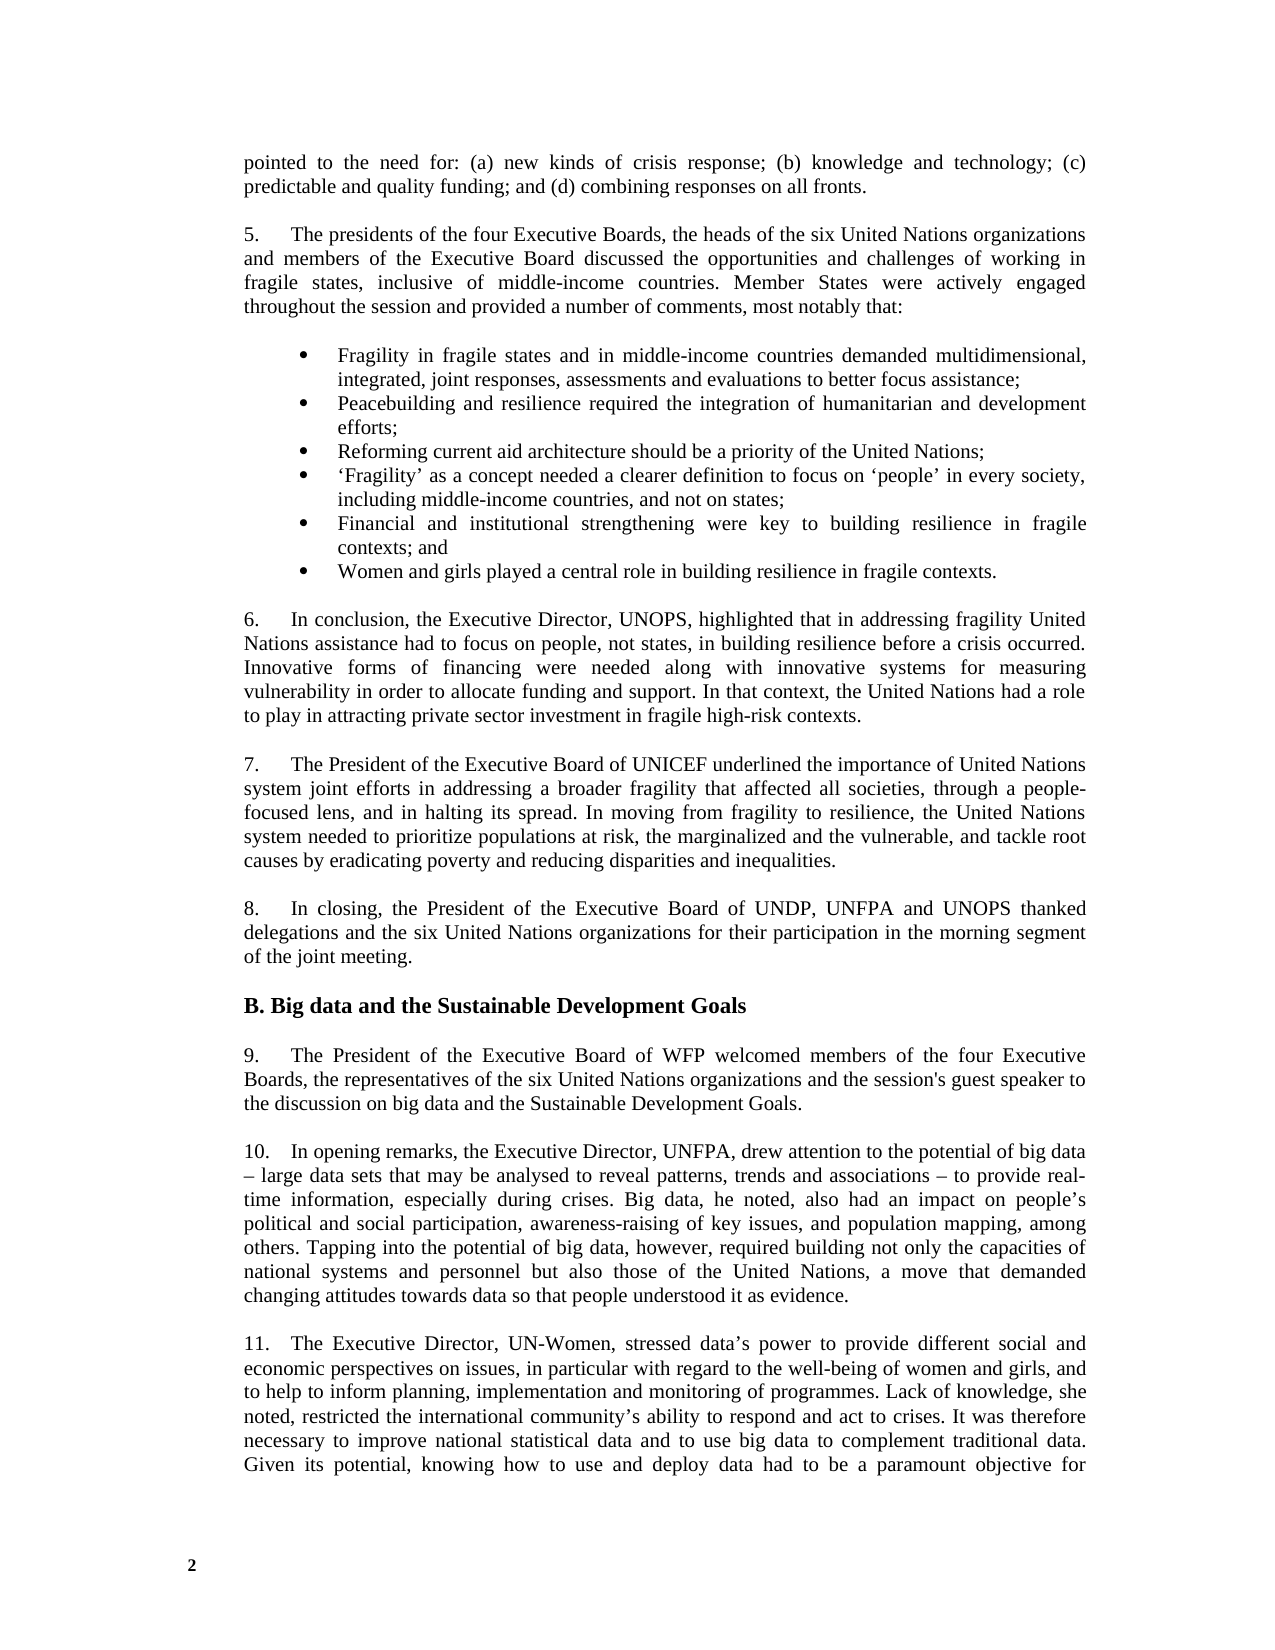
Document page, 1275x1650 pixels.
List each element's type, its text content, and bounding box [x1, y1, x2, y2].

list Peacebuilding and resilience required the integration of humanitarian and development efforts; [300, 391, 1087, 439]
list In closing, the President of the Executive Board of UNDP, UNFPA and UNOPS thanked delegations and the six United Nations organizations for their participation in the morning segment of the joint meeting. [244, 896, 1087, 968]
list In opening remarks, the Executive Director, UNFPA, drew attention to the potential of big data – large data sets that may be analysed to reveal patterns, trends and associations – to provide real-time information, especially during crises. Big data, he noted, also had an impact on people’s political and social participation, awareness-raising of key issues, and population mapping, among others. Tapping into the potential of big data, however, required building not only the capacities of national systems and personnel but also those of the United Nations, a move that demanded changing attitudes towards data so that people understood it as evidence. [244, 1139, 1087, 1307]
list Reforming current aid architecture should be a priority of the United Nations; [300, 439, 1087, 463]
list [244, 1331, 1087, 1476]
list The President of the Executive Board of WFP welcomed members of the four Executive Boards, the representatives of the six United Nations organizations and the session's guest speaker to the discussion on big data and the Sustainable Development Goals. [244, 1043, 1087, 1115]
list Fragility in fragile states and in middle-income countries demanded multidimensional, integrated, joint responses, assessments and evaluations to better focus assistance; [300, 342, 1087, 391]
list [244, 150, 1087, 198]
list In conclusion, the Executive Director, UNOPS, highlighted that in addressing fragility United Nations assistance had to focus on people, not states, in building resilience before a crisis occurred. Innovative forms of financing were needed along with innovative systems for measuring vulnerability in order to allocate funding and support. In that context, the United Nations had a role to play in attracting private sector investment in fragile high-risk contexts. [244, 607, 1087, 727]
text B. Big data and the Sustainable Development Goals [244, 992, 1087, 1018]
list Women and girls played a central role in building resilience in fragile contexts. [300, 559, 1087, 583]
list Financial and institutional strengthening were key to building resilience in fragile contexts; and [300, 511, 1087, 559]
list The President of the Executive Board of UNICEF underlined the importance of United Nations system joint efforts in addressing a broader fragility that affected all societies, through a people-focused lens, and in halting its spread. In moving from fragility to resilience, the United Nations system needed to prioritize populations at risk, the marginalized and the vulnerable, and tackle root causes by eradicating poverty and reducing disparities and inequalities. [244, 752, 1087, 872]
list The presidents of the four Executive Boards, the heads of the six United Nations organizations and members of the Executive Board discussed the opportunities and challenges of working in fragile states, inclusive of middle-income countries. Member States were actively engaged throughout the session and provided a number of comments, most notably that: [244, 222, 1087, 318]
list ‘Fragility’ as a concept needed a clearer definition to focus on ‘people’ in every society, including middle-income countries, and not on states; [300, 463, 1087, 511]
